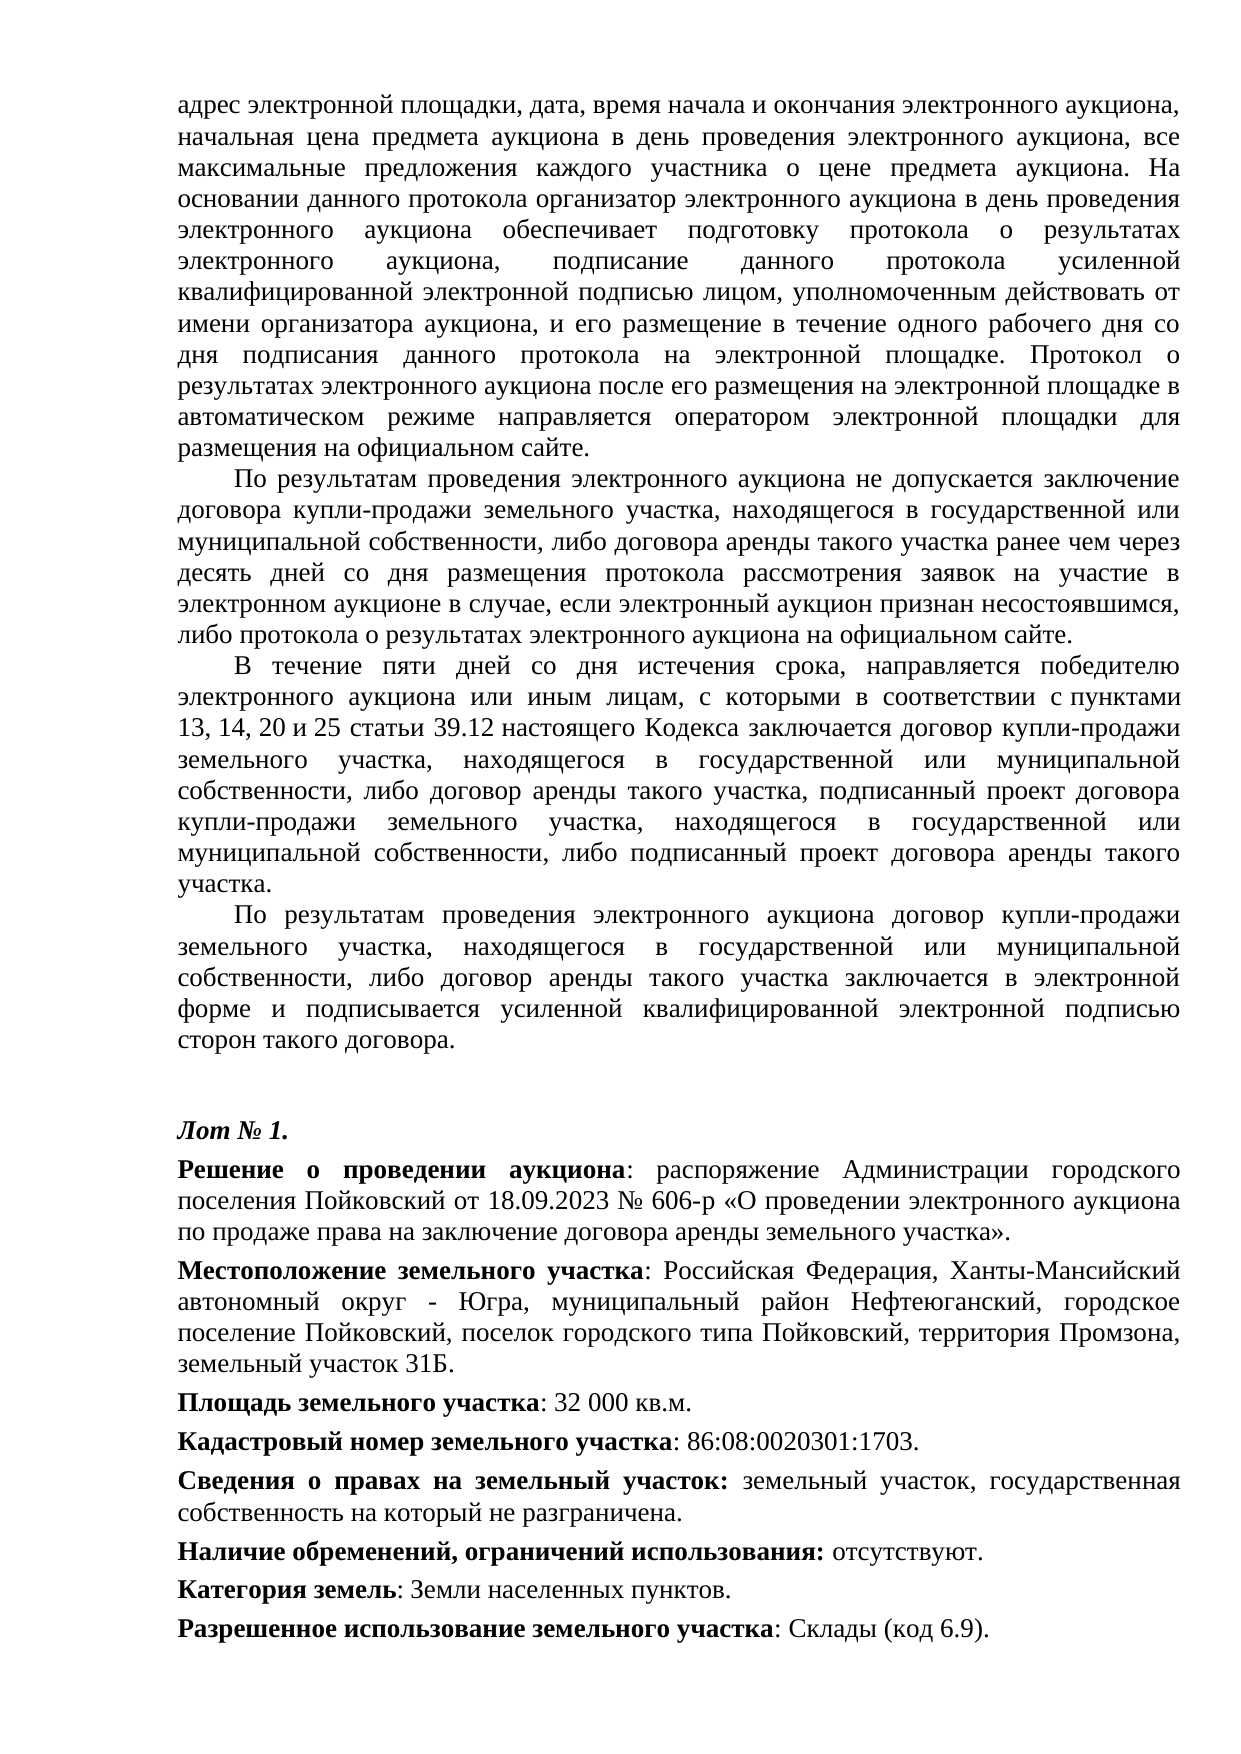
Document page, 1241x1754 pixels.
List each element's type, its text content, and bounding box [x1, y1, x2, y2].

text Местоположение земельного участка: Российская Федерация, Ханты-Мансийский автономный округ - Югра, муниципальный район Нефтеюганский, городское поселение Пойковский, поселок городского типа Пойковский, территория Промзона, земельный участок 31Б. [177, 1254, 1181, 1379]
text Кадастровый номер земельного участка: 86:08:0020301:1703. [177, 1426, 1181, 1457]
text В течение пяти дней со дня истечения срока, направляется победителю электронного аукциона или иным лицам, с которыми в соответствии с пунктами 13, 14, 20 и 25 статьи 39.12 настоящего Кодекса заключается договор купли-продажи земельного участка, находящегося в государственной или муниципальной собственности, либо договор аренды такого участка, подписанный проект договора купли-продажи земельного участка, находящегося в государственной или муниципальной собственности, либо подписанный проект договора аренды такого участка. [177, 649, 1181, 898]
text Площадь земельного участка: 32 000 кв.м. [177, 1387, 1181, 1418]
text Лот № 1. [177, 1114, 1181, 1145]
text Наличие обременений, ограничений использования: отсутствуют. [177, 1534, 1181, 1566]
text По результатам проведения электронного аукциона договор купли-продажи земельного участка, находящегося в государственной или муниципальной собственности, либо договор аренды такого участка заключается в электронной форме и подписывается усиленной квалифицированной электронной подписью сторон такого договора. [177, 898, 1181, 1054]
text Разрешенное использование земельного участка: Склады (код 6.9). [177, 1612, 1181, 1644]
text Сведения о правах на земельный участок: земельный участок, государственная собственность на который не разграничена. [177, 1464, 1181, 1527]
text Решение о проведении аукциона: распоряжение Администрации городского поселения Пойковский от 18.09.2023 № 606-p «О проведении электронного аукциона по продаже права на заключение договора аренды земельного участка». [177, 1153, 1181, 1246]
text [177, 89, 1181, 462]
text По результатам проведения электронного аукциона не допускается заключение договора купли-продажи земельного участка, находящегося в государственной или муниципальной собственности, либо договора аренды такого участка ранее чем через десять дней со дня размещения протокола рассмотрения заявок на участие в электронном аукционе в случае, если электронный аукцион признан несостоявшимся, либо протокола о результатах электронного аукциона на официальном сайте. [177, 462, 1181, 649]
text Категория земель: Земли населенных пунктов. [177, 1573, 1181, 1605]
